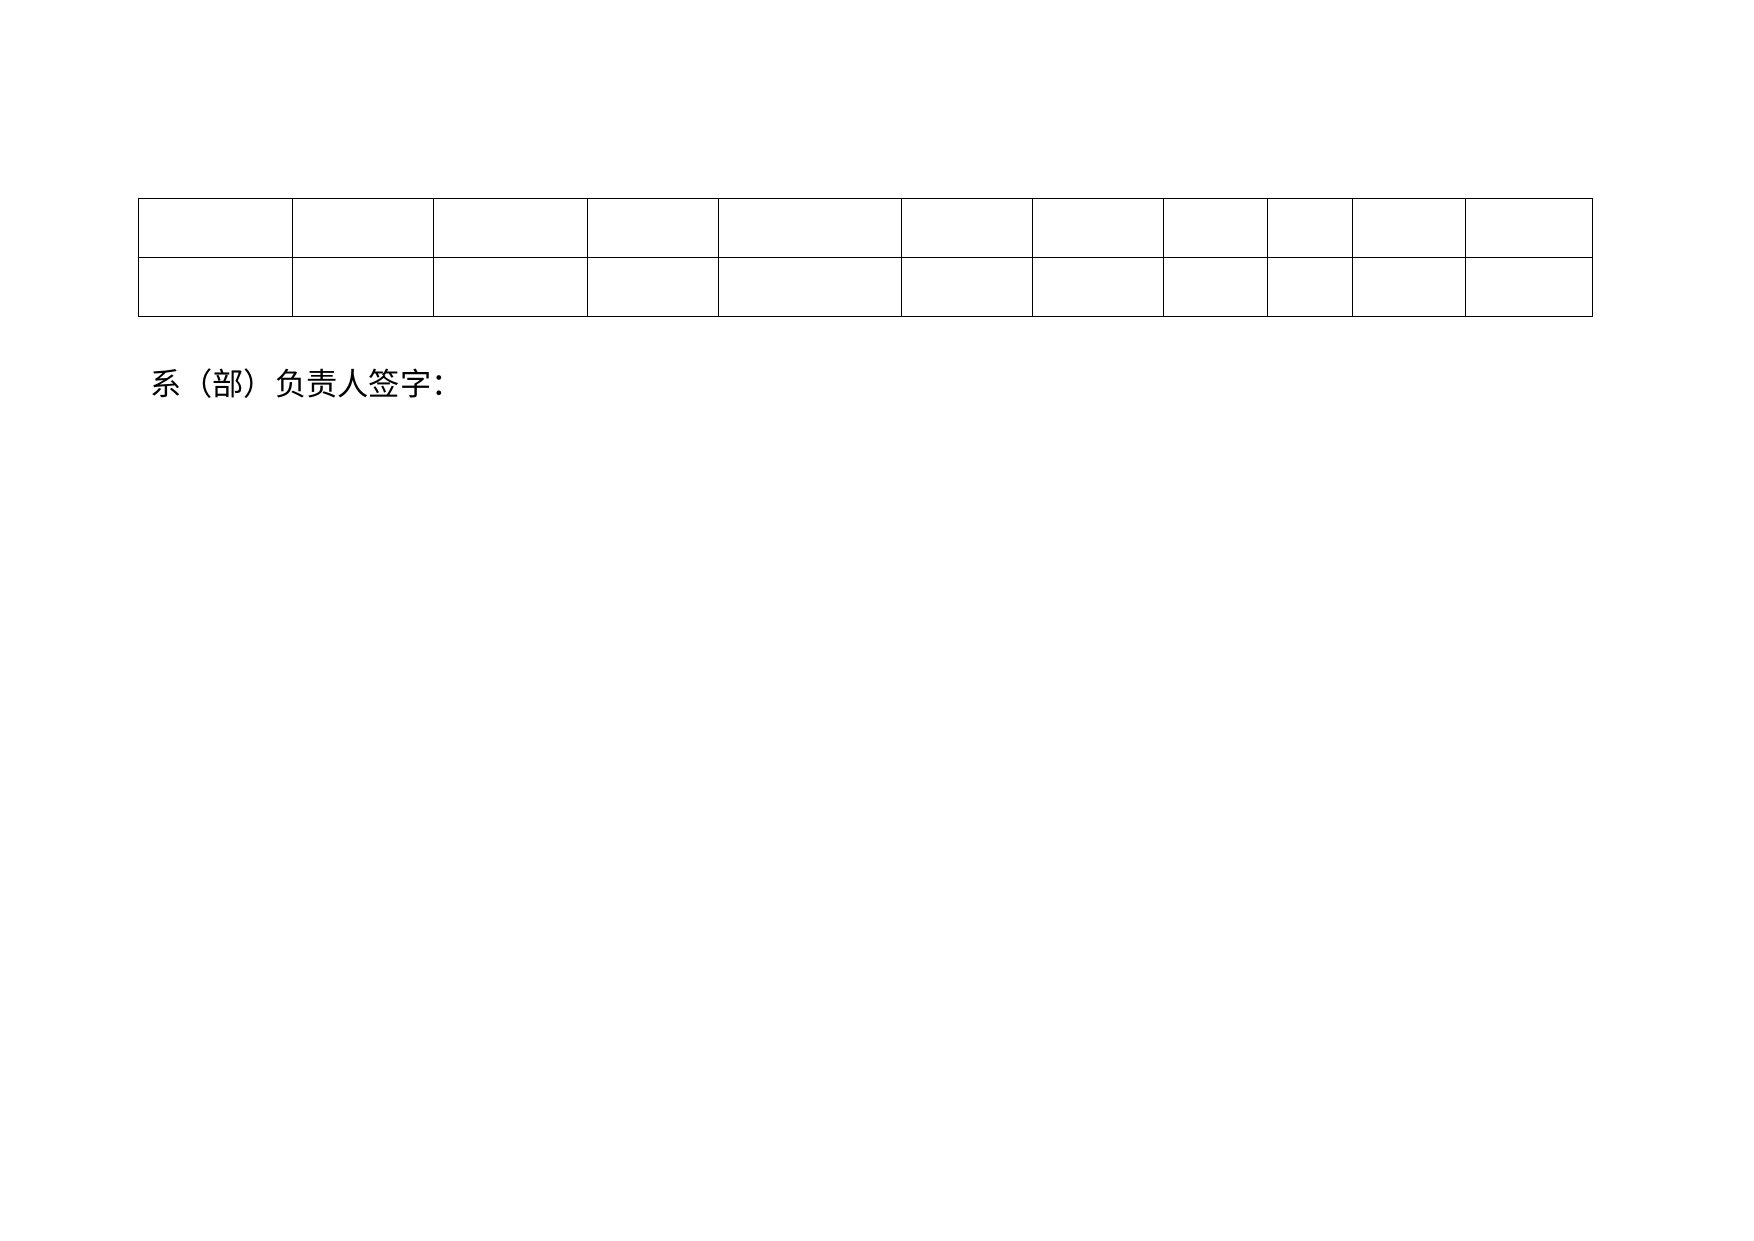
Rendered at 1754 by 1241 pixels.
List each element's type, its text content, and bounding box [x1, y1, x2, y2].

table_cell [588, 199, 718, 257]
table_cell [902, 199, 1032, 257]
table_cell [1268, 199, 1352, 257]
table_cell [1033, 199, 1163, 257]
table_cell [902, 258, 1032, 316]
table_cell [1353, 258, 1465, 316]
table_cell [588, 258, 718, 316]
table_cell [1164, 258, 1267, 316]
table_cell [1466, 258, 1592, 316]
table_cell [1466, 199, 1592, 257]
table_cell [434, 258, 587, 316]
table_cell [293, 258, 433, 316]
table_cell [1033, 258, 1163, 316]
table_cell [719, 258, 901, 316]
table_cell [293, 199, 433, 257]
table_cell [1164, 199, 1267, 257]
text 系（部）负责人签字： [150, 349, 1604, 414]
table_cell [1353, 199, 1465, 257]
table_cell [1268, 258, 1352, 316]
table_cell [139, 199, 292, 257]
table_cell [139, 258, 292, 316]
table_cell [434, 199, 587, 257]
table_cell [719, 199, 901, 257]
